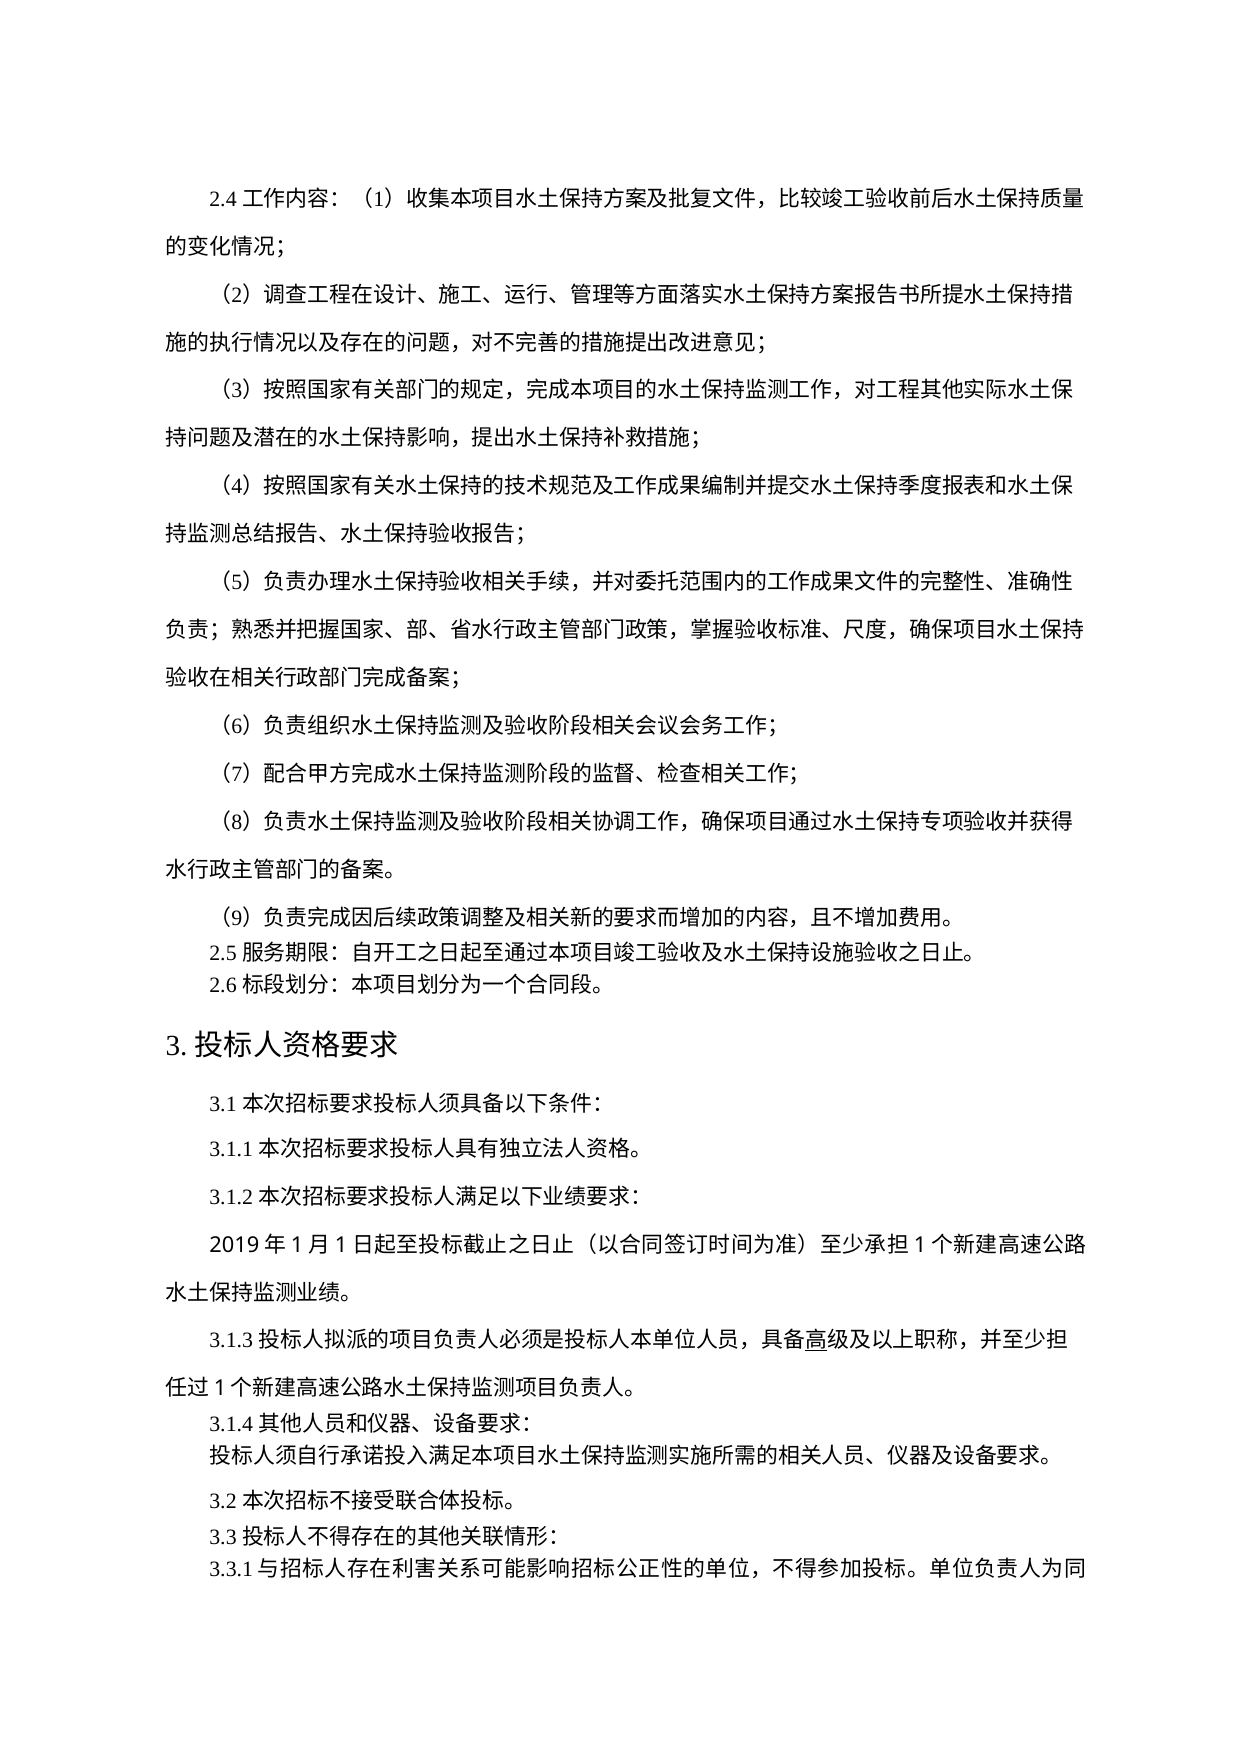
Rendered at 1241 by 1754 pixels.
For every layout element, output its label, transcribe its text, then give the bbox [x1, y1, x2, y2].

text 3.1.1 本次招标要求投标人具有独立法人资格。 [165, 1118, 1087, 1166]
text （9）负责完成因后续政策调整及相关新的要求而增加的内容，且不增加费用。 [165, 887, 1087, 934]
text （5）负责办理水土保持验收相关手续，并对委托范围内的工作成果文件的完整性、准确性负责；熟悉并把握国家、部、省水行政主管部门政策，掌握验收标准、尺度，确保项目水土保持验收在相关行政部门完成备案； [165, 551, 1087, 695]
subtitle 3. 投标人资格要求 [165, 1010, 1087, 1075]
text （7）配合甲方完成水土保持监测阶段的监督、检查相关工作； [165, 743, 1087, 791]
list 3.1.4 其他人员和仪器、设备要求： [165, 1405, 1087, 1438]
text （6）负责组织水土保持监测及验收阶段相关会议会务工作； [165, 695, 1087, 743]
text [165, 1551, 1087, 1583]
text 2.6 标段划分：本项目划分为一个合同段。 [165, 967, 1087, 999]
text 3.3 投标人不得存在的其他关联情形： [165, 1518, 1087, 1551]
text 3.1.3 投标人拟派的项目负责人必须是投标人本单位人员，具备高级及以上职称，并至少担任过1个新建高速公路水土保持监测项目负责人。 [165, 1309, 1087, 1405]
list 投标人须自行承诺投入满足本项目水土保持监测实施所需的相关人员、仪器及设备要求。 [165, 1438, 1087, 1470]
text （8）负责水土保持监测及验收阶段相关协调工作，确保项目通过水土保持专项验收并获得水行政主管部门的备案。 [165, 791, 1087, 887]
text （2）调查工程在设计、施工、运行、管理等方面落实水土保持方案报告书所提水土保持措施的执行情况以及存在的问题，对不完善的措施提出改进意见； [165, 264, 1087, 359]
text （3）按照国家有关部门的规定，完成本项目的水土保持监测工作，对工程其他实际水土保持问题及潜在的水土保持影响，提出水土保持补救措施； [165, 359, 1087, 455]
text 3.1.2 本次招标要求投标人满足以下业绩要求： [165, 1166, 1087, 1214]
text 3.1 本次招标要求投标人须具备以下条件： [165, 1085, 1087, 1118]
text 2.4 工作内容：（1）收集本项目水土保持方案及批复文件，比较竣工验收前后水土保持质量的变化情况； [165, 168, 1087, 264]
text 2.5 服务期限：自开工之日起至通过本项目竣工验收及水土保持设施验收之日止。 [165, 934, 1087, 967]
text 3.2 本次招标不接受联合体投标。 [165, 1470, 1087, 1518]
text （4）按照国家有关水土保持的技术规范及工作成果编制并提交水土保持季度报表和水土保持监测总结报告、水土保持验收报告； [165, 455, 1087, 551]
text 2019年1月1日起至投标截止之日止（以合同签订时间为准）至少承担1个新建高速公路水土保持监测业绩。 [165, 1214, 1087, 1309]
